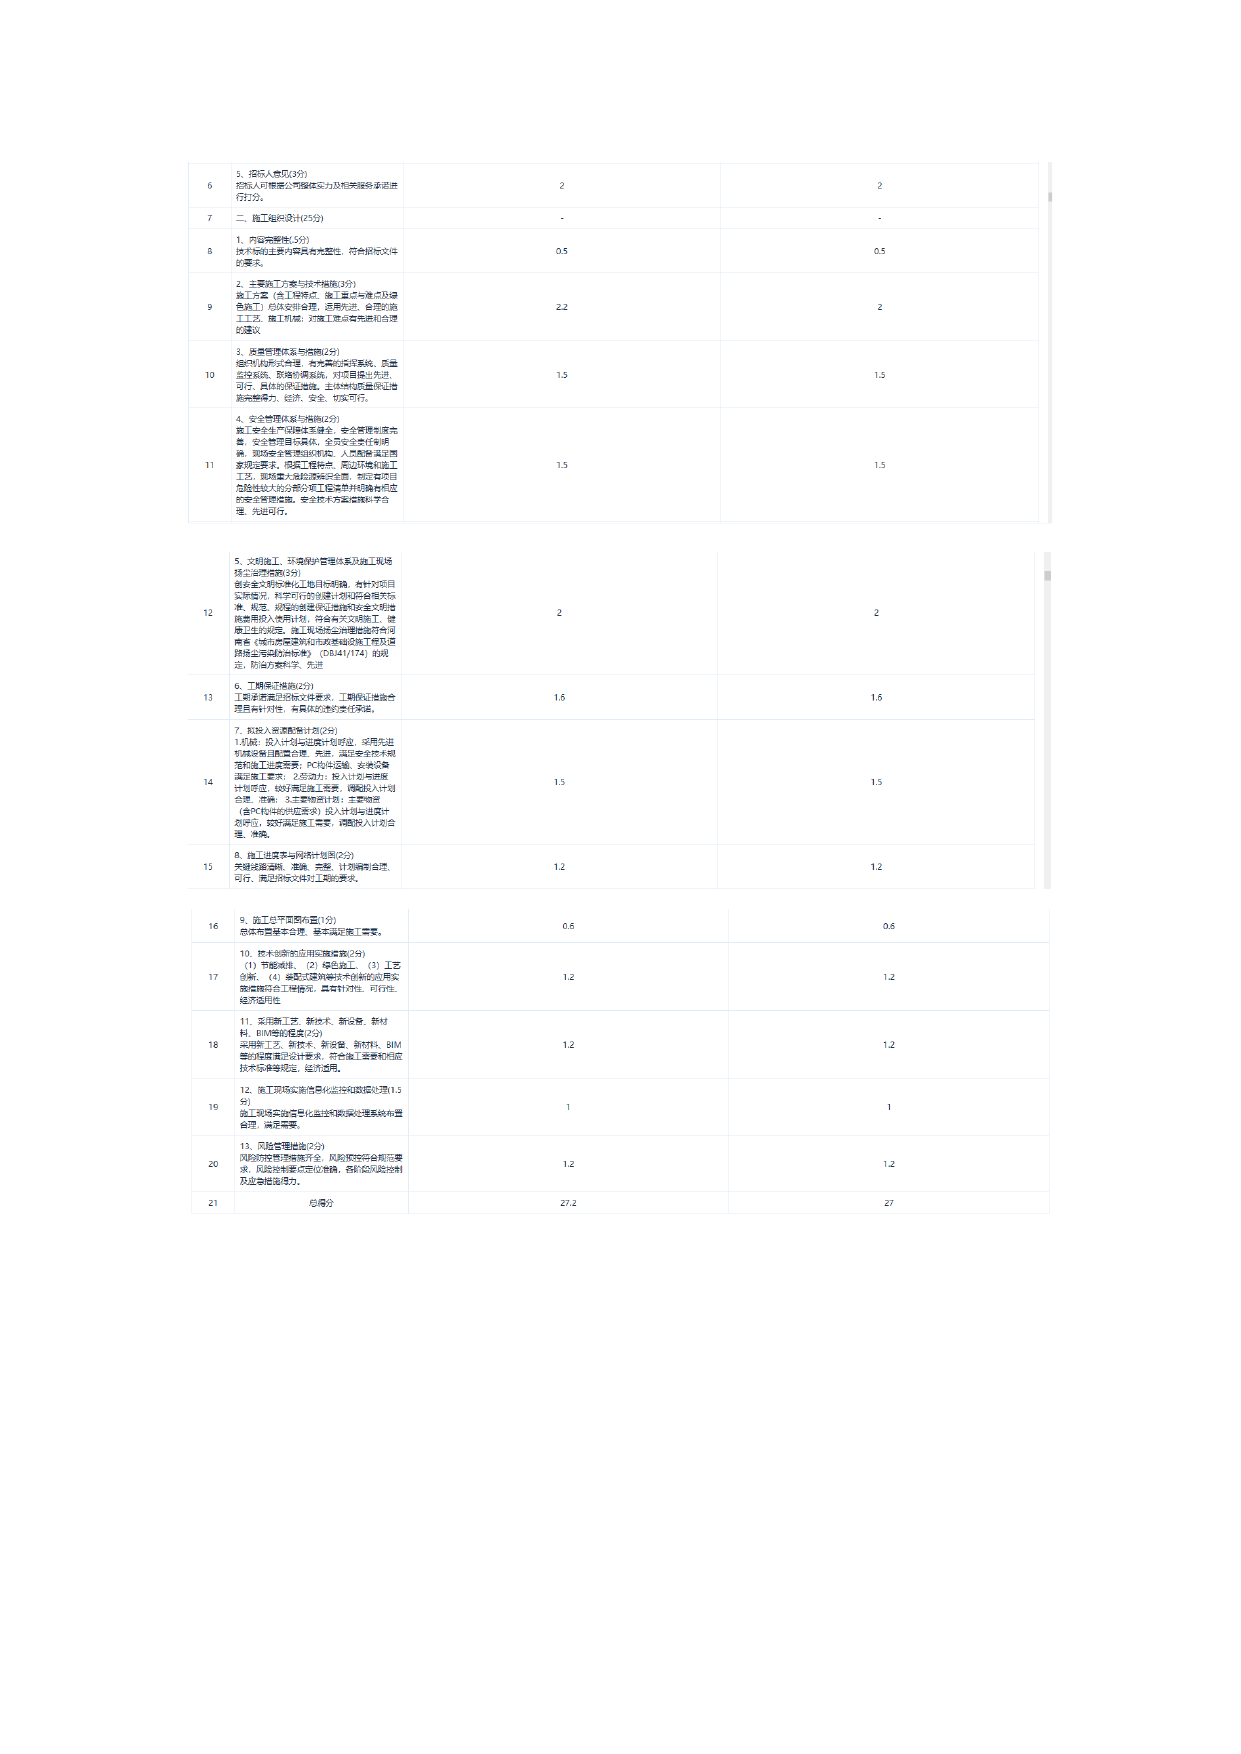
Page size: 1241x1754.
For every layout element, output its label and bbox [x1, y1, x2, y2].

picture [187, 552, 1051, 889]
picture [187, 909, 1052, 1218]
picture [187, 162, 1053, 524]
